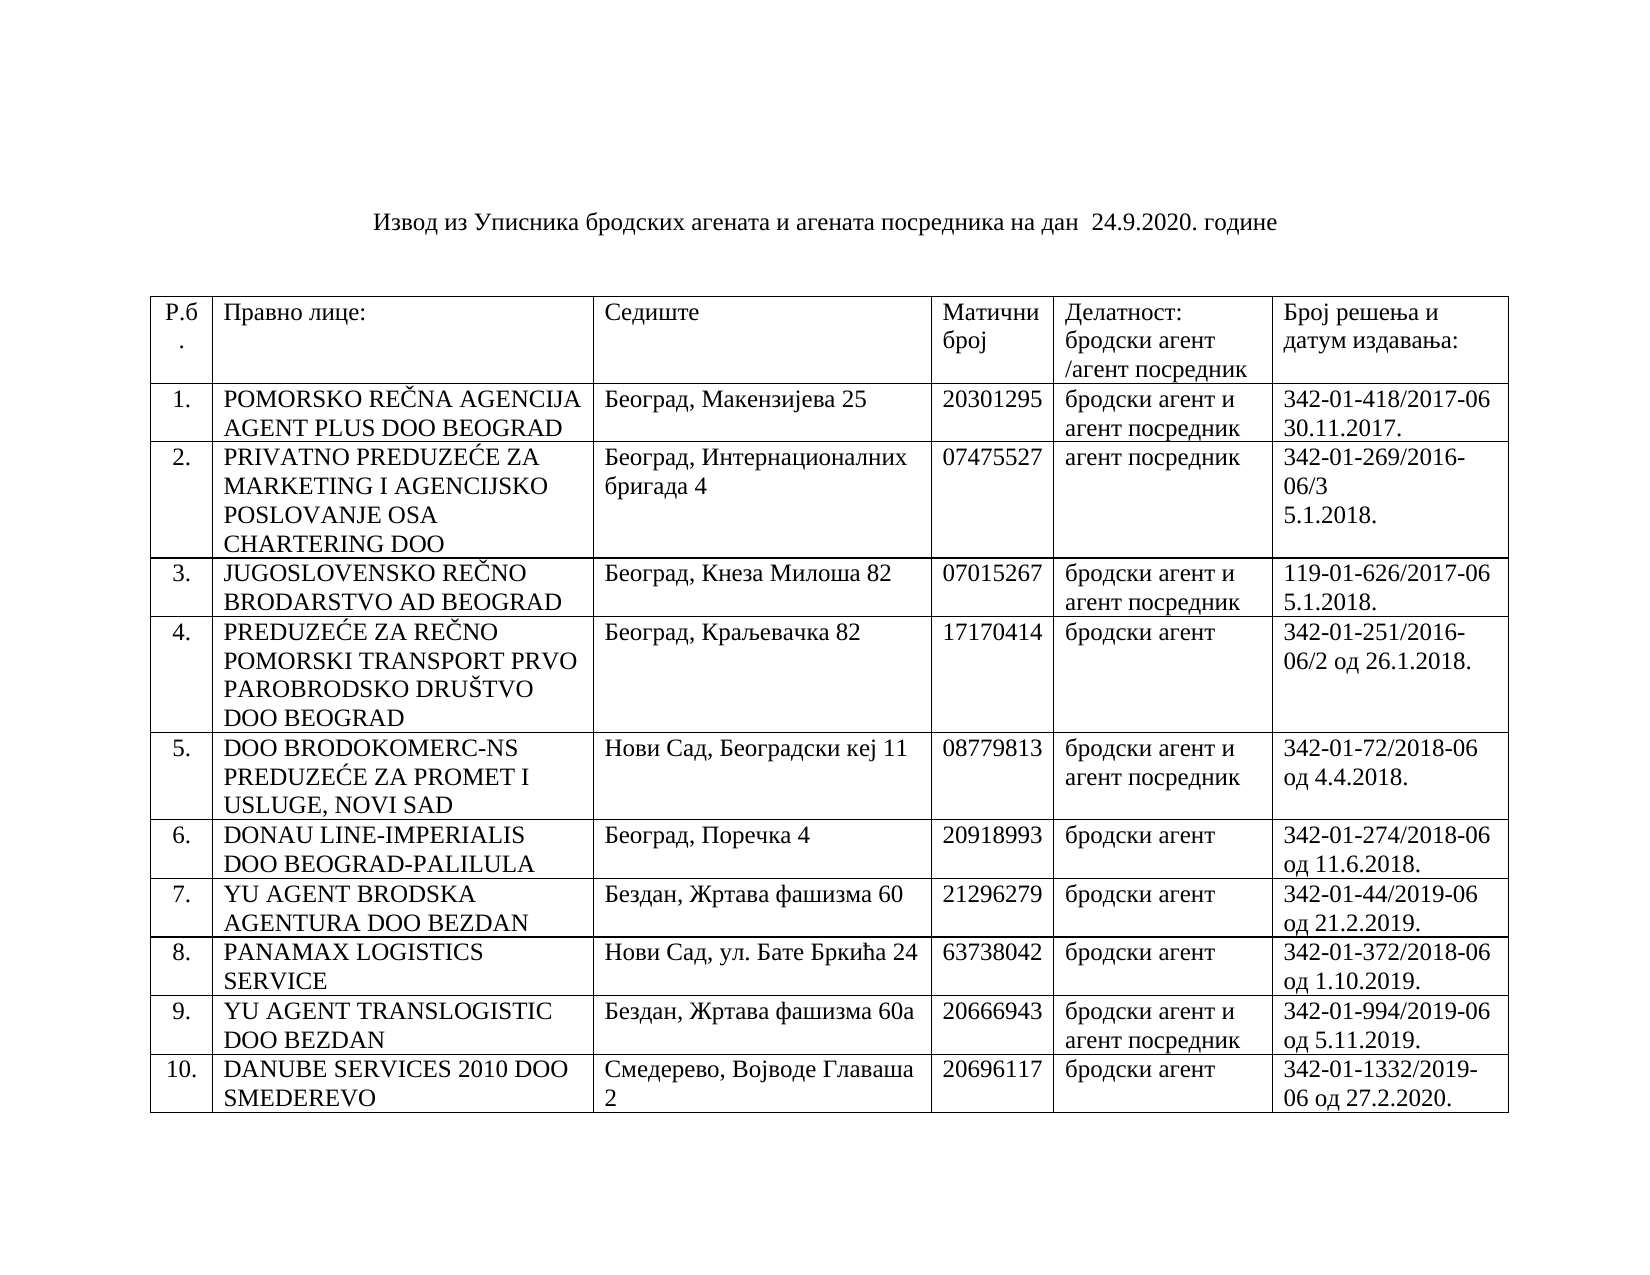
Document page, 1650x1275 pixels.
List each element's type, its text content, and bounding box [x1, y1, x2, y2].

table_cell 21296279 [932, 879, 1053, 936]
table_cell 7. [151, 879, 212, 936]
table_cell Нови Сад, ул. Бате Бркића 24 [594, 938, 931, 995]
table_cell Београд, Поречка 4 [594, 820, 931, 878]
table_cell 07475527 [932, 442, 1053, 557]
table_cell 4. [151, 617, 212, 732]
table_cell 1. [151, 384, 212, 441]
table_cell 342-01-1332/2019-06 од 27.2.2020. [1273, 1055, 1508, 1112]
table_cell 342-01-994/2019-06 од 5.11.2019. [1273, 996, 1508, 1053]
table_cell 9. [151, 996, 212, 1053]
table_cell 07015267 [932, 559, 1053, 616]
table_header Број решења и датум издавања: [1273, 297, 1508, 383]
table_cell 63738042 [932, 938, 1053, 995]
table_header Матични број [932, 297, 1053, 383]
table_cell 20696117 [932, 1055, 1053, 1112]
table_cell PANAMAX LOGISTICS SERVICE [213, 938, 593, 995]
table_cell 20666943 [932, 996, 1053, 1053]
table_cell Београд, Краљевачка 82 [594, 617, 931, 732]
text Извод из Уписника бродских агената и агената посредника на дан 24.9.2020. године [150, 207, 1500, 236]
table_cell DONAU LINE-IMPERIALIS DOO BEOGRAD-PALILULA [213, 820, 593, 878]
table_cell бродски агент и агент посредник [1054, 996, 1272, 1053]
table_header Р.б. [151, 297, 212, 383]
table_cell 342-01-269/2016-06/3 5.1.2018. [1273, 442, 1508, 557]
table_cell 342-01-44/2019-06 од 21.2.2019. [1273, 879, 1508, 936]
table_cell 6. [151, 820, 212, 878]
table_cell агент посредник [1054, 442, 1272, 557]
table_cell 20918993 [932, 820, 1053, 878]
table_cell Нови Сад, Београдски кеј 11 [594, 733, 931, 819]
table_cell POMORSKO REČNA AGENCIJA АGЕNТ PLUS DОО BЕОGRАD [213, 384, 593, 441]
table_cell бродски агент [1054, 617, 1272, 732]
table_cell бродски агент [1054, 879, 1272, 936]
table_cell ЈUGОSLОVЕNSKО RЕČNО BRОDАRSТVО АD BЕОGRАD [213, 559, 593, 616]
table_cell 5. [151, 733, 212, 819]
table_cell 2. [151, 442, 212, 557]
table_cell бродски агент и агент посредник [1054, 733, 1272, 819]
table_cell DANUBE SERVICES 2010 DOO SMEDEREVO [213, 1055, 593, 1112]
table_cell YU AGENT TRANSLOGISTIC DOO BEZDAN [213, 996, 593, 1053]
table_cell бродски агент [1054, 938, 1272, 995]
table_cell Бездан, Жртава фашизма 60а [594, 996, 931, 1053]
table_cell бродски агент [1054, 1055, 1272, 1112]
table_cell 119-01-626/2017-06 5.1.2018. [1273, 559, 1508, 616]
table_cell 3. [151, 559, 212, 616]
table_cell 342-01-418/2017-06 30.11.2017. [1273, 384, 1508, 441]
table_cell 20301295 [932, 384, 1053, 441]
table_cell PRIVATNO PREDUZEĆE ZA MARKETING I AGENCIJSKO POSLOVANJE OSA CHARTERING DOO [213, 442, 593, 557]
table_header Правно лице: [213, 297, 593, 383]
table_cell бродски агент [1054, 820, 1272, 878]
table_cell 342-01-72/2018-06 од 4.4.2018. [1273, 733, 1508, 819]
table_cell YU AGENT BRODSKA AGENTURA DOO BEZDAN [213, 879, 593, 936]
table_cell бродски агент и агент посредник [1054, 559, 1272, 616]
table_cell 342-01-274/2018-06 од 11.6.2018. [1273, 820, 1508, 878]
table_cell PREDUZEĆE ZA REČNO POMORSKI TRANSPORT PRVO PAROBRODSKO DRUŠTVO DOO BEOGRAD [213, 617, 593, 732]
table_header Делатност: бродски агент /агент посредник [1054, 297, 1272, 383]
table_header Седиште [594, 297, 931, 383]
table_cell DOO BRODOKOMERC-NS PREDUZEĆE ZA PROMET I USLUGE, NOVI SAD [213, 733, 593, 819]
table_cell Бездан, Жртава фашизма 60 [594, 879, 931, 936]
table_cell Смедерево, Војводе Главаша 2 [594, 1055, 931, 1112]
table_cell 342-01-251/2016-06/2 од 26.1.2018. [1273, 617, 1508, 732]
table_cell 8. [151, 938, 212, 995]
table_cell 10. [151, 1055, 212, 1112]
table_cell 08779813 [932, 733, 1053, 819]
table_cell 17170414 [932, 617, 1053, 732]
table_cell бродски агент и агент посредник [1054, 384, 1272, 441]
table_cell Београд, Интернационалних бригада 4 [594, 442, 931, 557]
table_cell Београд, Макензијева 25 [594, 384, 931, 441]
table_cell Београд, Кнеза Милоша 82 [594, 559, 931, 616]
table_cell 342-01-372/2018-06 од 1.10.2019. [1273, 938, 1508, 995]
